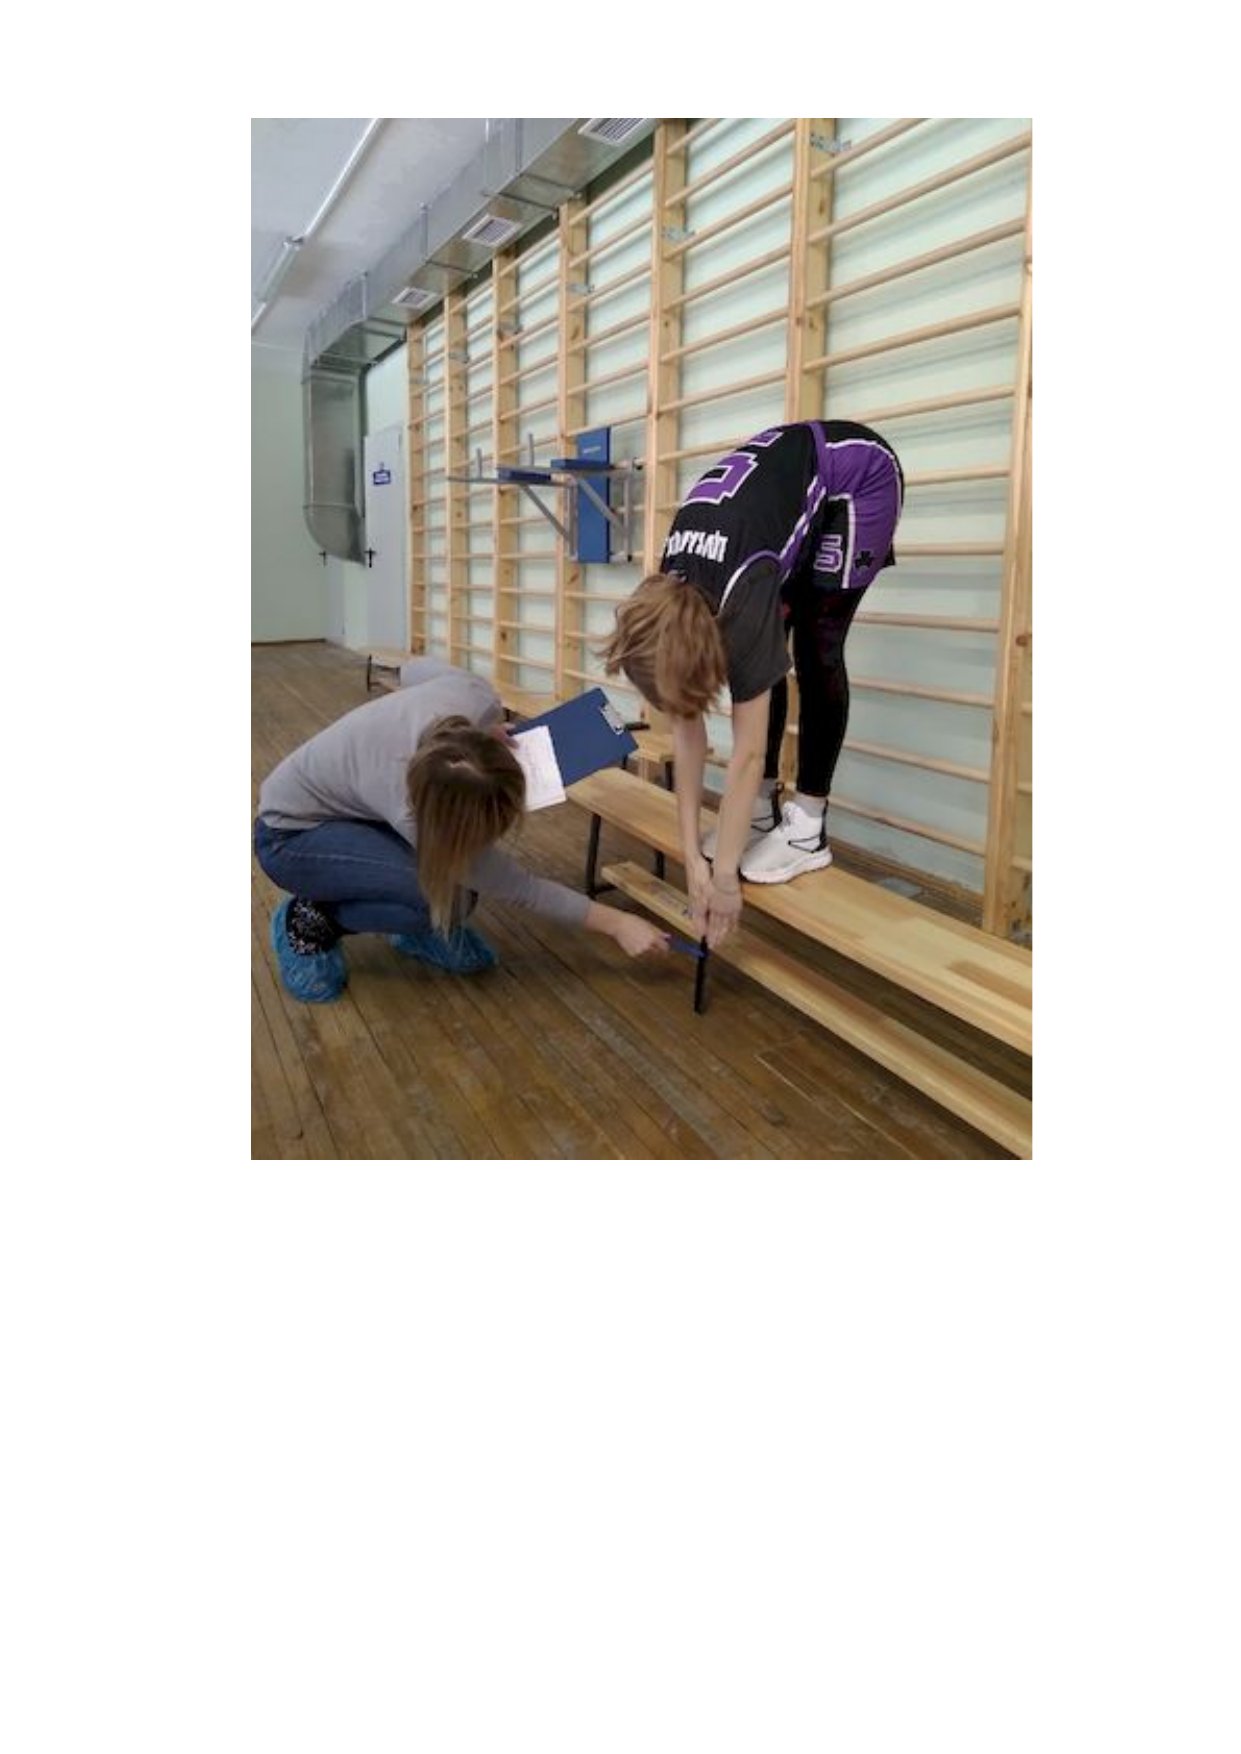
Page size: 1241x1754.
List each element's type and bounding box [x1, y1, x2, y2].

picture [251, 118, 1033, 1160]
